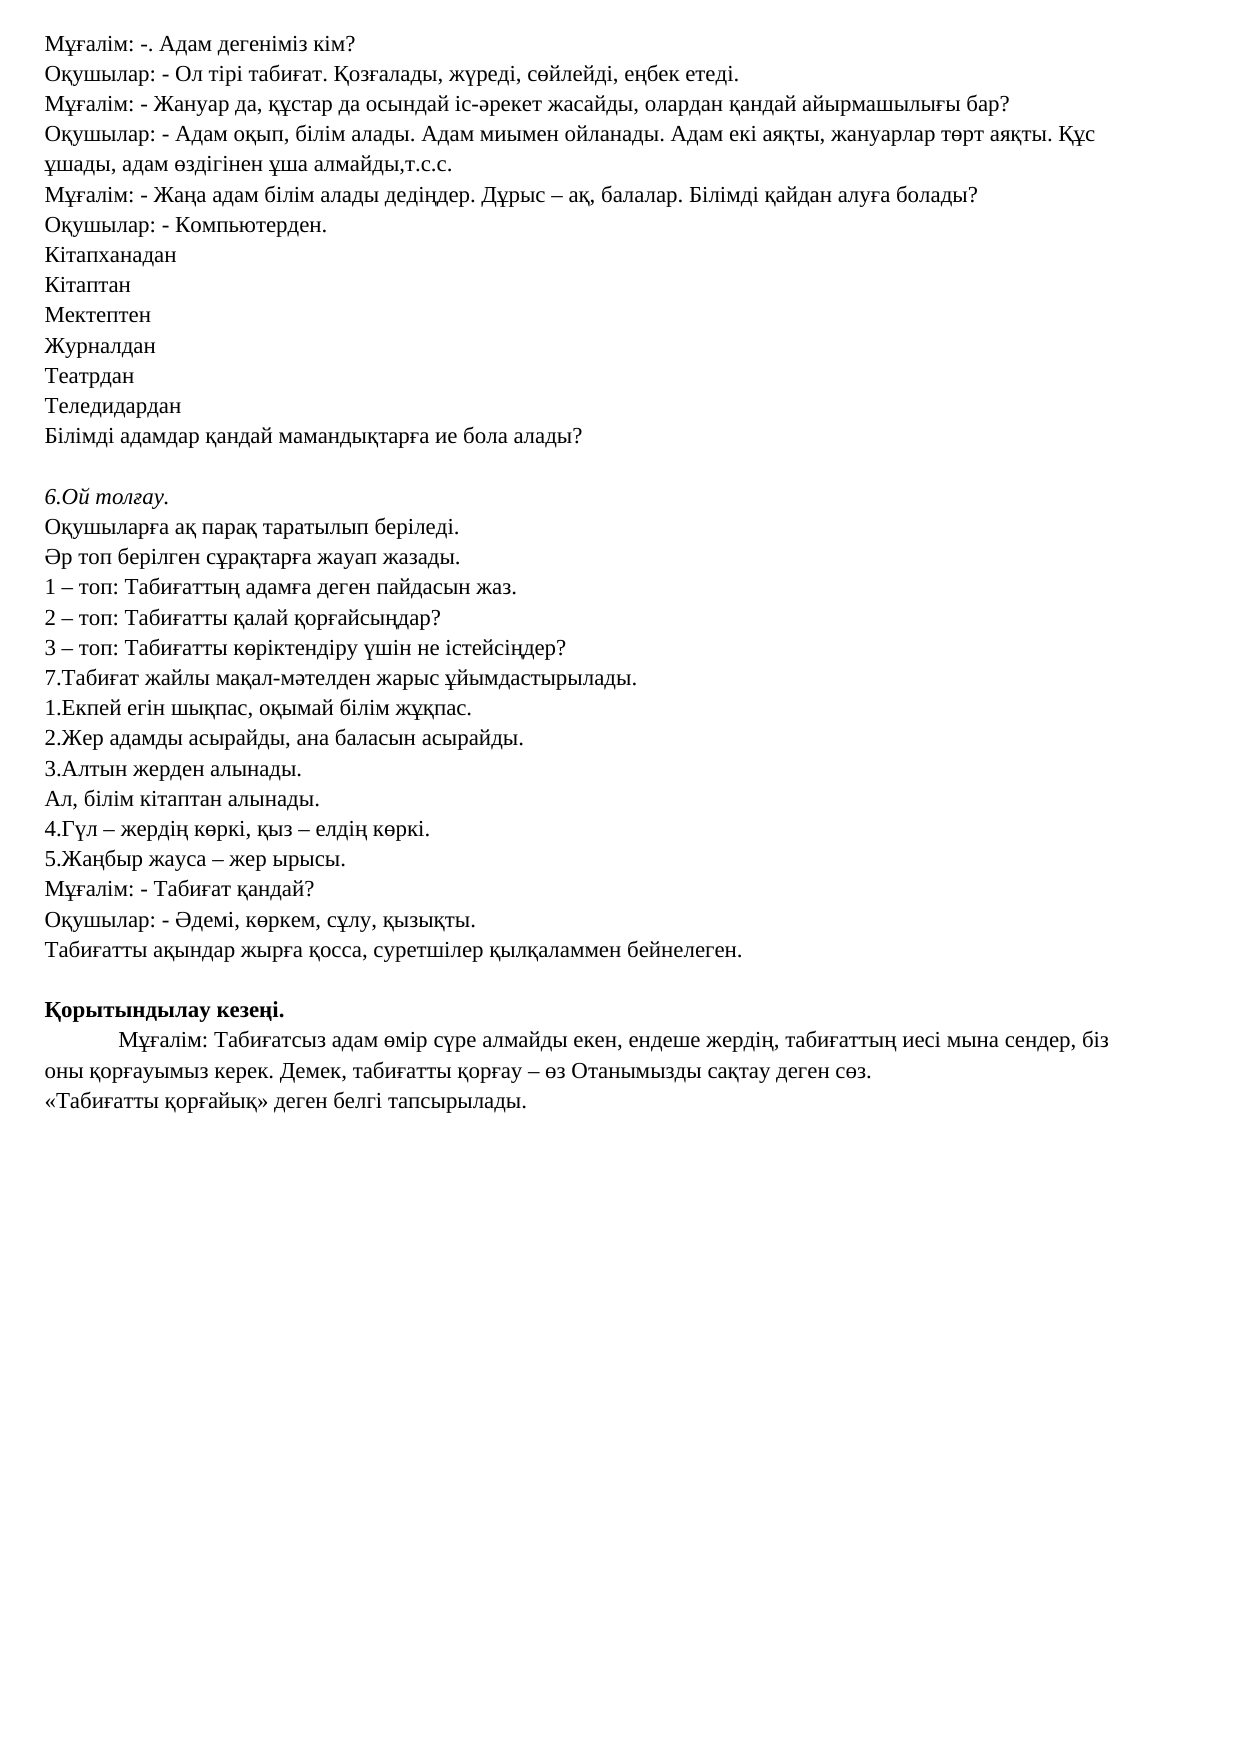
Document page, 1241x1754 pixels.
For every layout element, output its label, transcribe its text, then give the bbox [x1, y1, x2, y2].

text Театрдан [44, 362, 1152, 388]
text 4.Гүл – жердің көркі, қыз – елдің көркі. [44, 815, 1152, 841]
text Білімді адамдар қандай мамандықтарға ие бола алады? [44, 422, 1152, 449]
text Табиғатты ақындар жырға қосса, суретшілер қылқаламмен бейнелеген. [44, 936, 1152, 962]
text 1 – топ: Табиғаттың адамға деген пайдасын жаз. [44, 573, 1152, 600]
text 1.Екпей егін шықпас, оқымай білім жұқпас. [44, 694, 1152, 721]
text 3 – топ: Табиғатты көріктендіру үшін не істейсіңдер? [44, 634, 1152, 660]
text Оқушыларға ақ парақ таратылып беріледі. [44, 513, 1152, 539]
text Ал, білім кітаптан алынады. [44, 785, 1152, 811]
text Мұғалім: - Жануар да, құстар да осындай іс-әрекет жасайды, олардан қандай айырмашылығы бар? [44, 90, 1152, 116]
text Оқушылар: - Компьютерден. [44, 211, 1152, 237]
text Мектептен [44, 301, 1152, 328]
text Оқушылар: - Әдемі, көркем, сұлу, қызықты. [44, 906, 1152, 932]
text Мұғалім: Табиғатсыз адам өмір сүре алмайды екен, ендеше жердің, табиғаттың иесі мына сендер, біз оны қорғауымыз керек. Демек, табиғатты қорғау – өз Отанымызды сақтау деген сөз. [44, 1026, 1152, 1083]
text 2 – топ: Табиғатты қалай қорғайсыңдар? [44, 603, 1152, 630]
text Оқушылар: - Адам оқып, білім алады. Адам миымен ойланады. Адам екі аяқты, жануарлар төрт аяқты. Құс ұшады, адам өздігінен ұша алмайды,т.с.с. [44, 120, 1152, 177]
text Мұғалім: - Табиғат қандай? [44, 875, 1152, 902]
text Оқушылар: - Ол тірі табиғат. Қозғалады, жүреді, сөйлейді, еңбек етеді. [44, 60, 1152, 86]
text Кітаптан [44, 271, 1152, 298]
text Мұғалім: -. Адам дегеніміз кім? [44, 29, 1152, 56]
text 7.Табиғат жайлы мақал-мәтелден жарыс ұйымдастырылады. [44, 664, 1152, 690]
text Журналдан [44, 332, 1152, 358]
text 2.Жер адамды асырайды, ана баласын асырайды. [44, 724, 1152, 751]
text 3.Алтын жерден алынады. [44, 754, 1152, 781]
text 5.Жаңбыр жауса – жер ырысы. [44, 845, 1152, 872]
text Мұғалім: - Жаңа адам білім алады дедіңдер. Дұрыс – ақ, балалар. Білімді қайдан алуға болады? [44, 181, 1152, 207]
text 6.Ой толғау. [44, 483, 1152, 509]
text Теледидардан [44, 392, 1152, 418]
text «Табиғатты қорғайық» деген белгі тапсырылады. [44, 1087, 1152, 1113]
text Әр топ берілген сұрақтарға жауап жазады. [44, 543, 1152, 569]
text Қорытындылау кезеңі. [44, 996, 1152, 1023]
text Кітапханадан [44, 241, 1152, 267]
